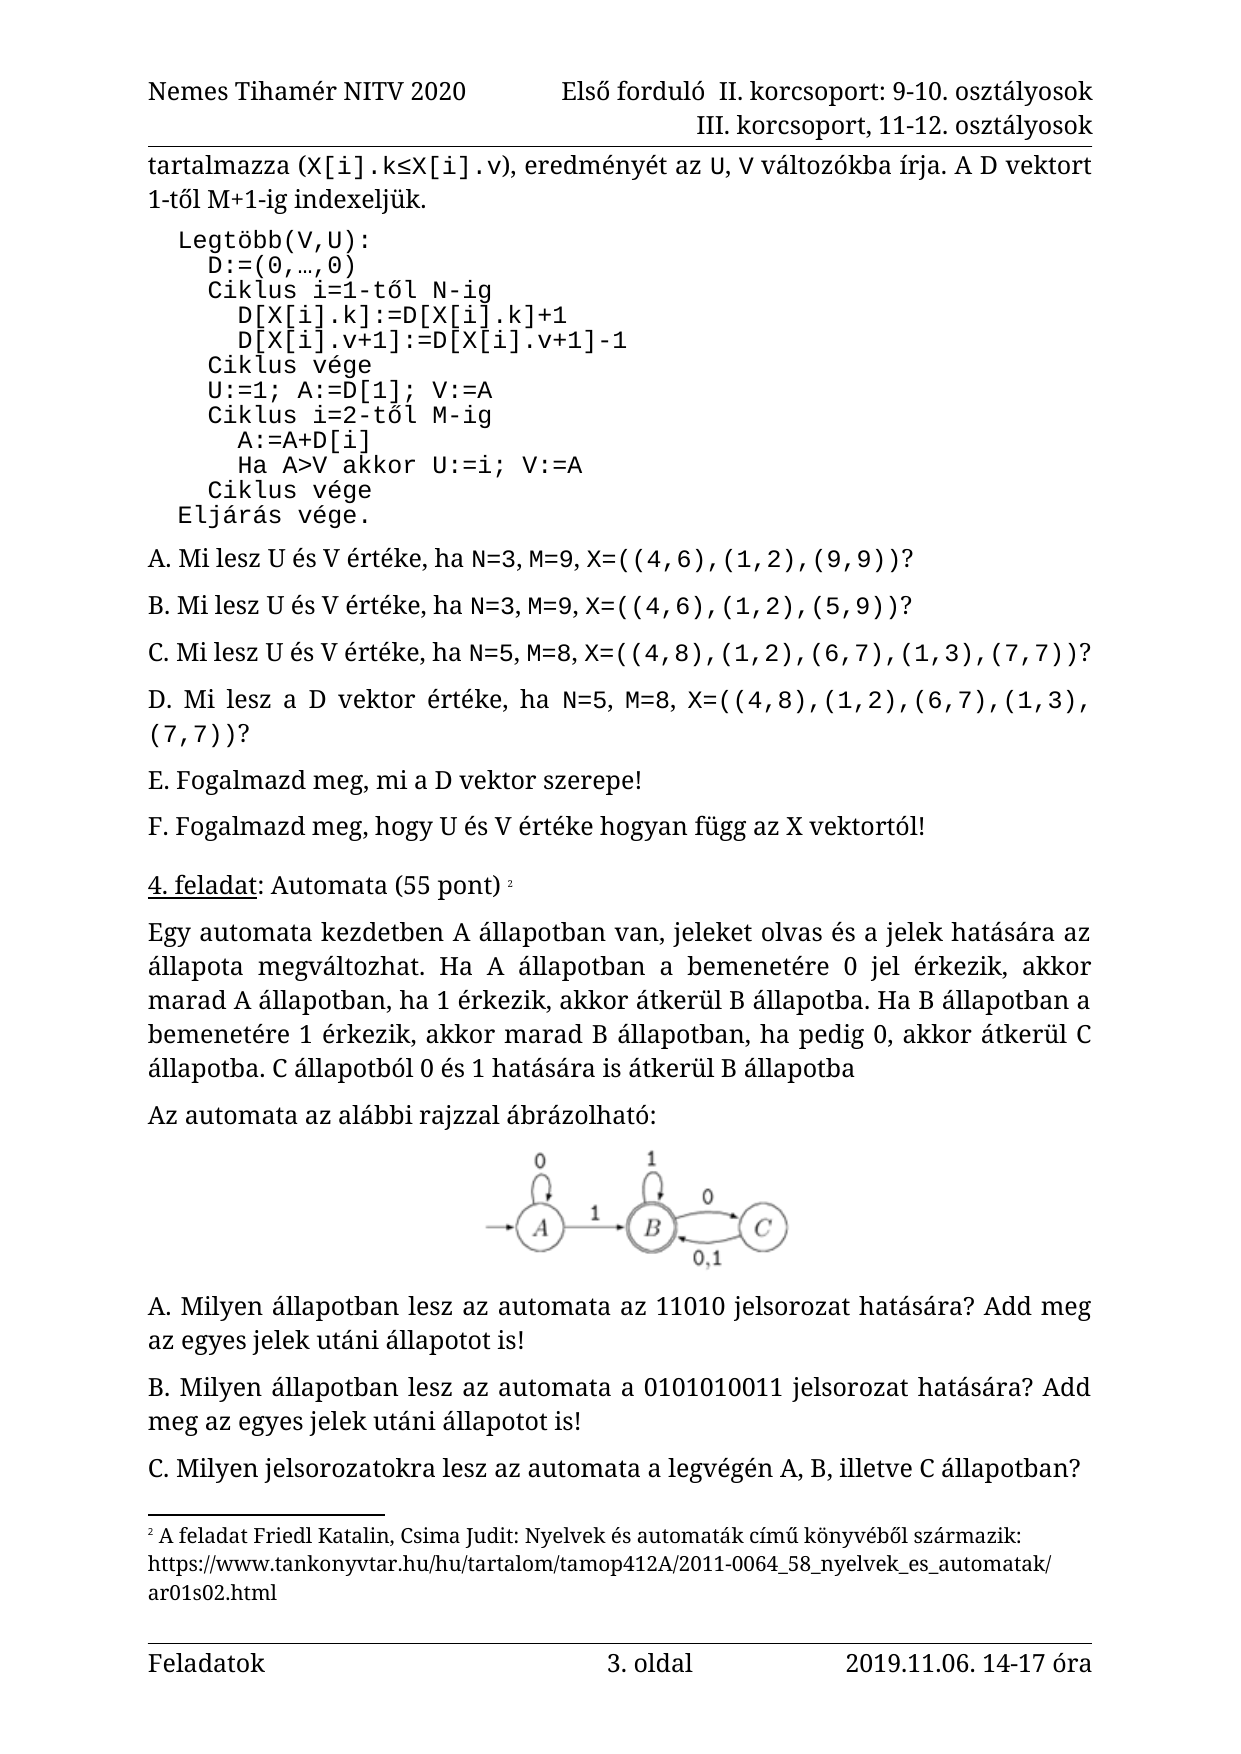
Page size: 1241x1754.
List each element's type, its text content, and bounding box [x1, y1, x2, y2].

text B. Mi lesz U és V értéke, ha N=3, M=9, X=((4,6),(1,2),(5,9))? [148, 588, 1092, 622]
picture [436, 1143, 804, 1273]
text Egy automata kezdetben A állapotban van, jeleket olvas és a jelek hatására az állapota megváltozhat. Ha A állapotban a bemenetére 0 jel érkezik, akkor marad A állapotban, ha 1 érkezik, akkor átkerül B állapotba. Ha B állapotban a bemenetére 1 érkezik, akkor marad B állapotban, ha pedig 0, akkor átkerül C állapotba. C állapotból 0 és 1 hatására is átkerül B állapotba [148, 914, 1092, 1085]
text 4. feladat: Automata (55 pont) [148, 868, 1092, 902]
text E. Fogalmazd meg, mi a D vektor szerepe! [148, 762, 1092, 796]
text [148, 148, 1092, 216]
text C. Milyen jelsorozatokra lesz az automata a legvégén A, B, illetve C állapotban? [148, 1450, 1092, 1484]
text A. Milyen állapotban lesz az automata az 11010 jelsorozat hatására? Add meg az egyes jelek utáni állapotot is! [148, 1289, 1092, 1357]
text Az automata az alábbi rajzzal ábrázolható: [148, 1097, 1092, 1131]
text B. Milyen állapotban lesz az automata a 0101010011 jelsorozat hatására? Add meg az egyes jelek utáni állapotot is! [148, 1369, 1092, 1438]
text D. Mi lesz a D vektor értéke, ha N=5, M=8, X=((4,8),(1,2),(6,7),(1,3),(7,7))? [148, 681, 1092, 750]
text C. Mi lesz U és V értéke, ha N=5, M=8, X=((4,8),(1,2),(6,7),(1,3),(7,7))? [148, 634, 1092, 669]
text F. Fogalmazd meg, hogy U és V értéke hogyan függ az X vektortól! [148, 809, 1092, 843]
text Legtöbb(V,U): D:=(0,…,0) Ciklus i=1-től N-ig D[X[i].k]:=D[X[i].k]+1 D[X[i].v+1]:=D[X[i].v+1]-1 Ciklus vége U:=1; A:=D[1]; V:=A Ciklus i=2-től M-ig A:=A+D[i] Ha A>V akkor U:=i; V:=A Ciklus vége Eljárás vége. [177, 228, 1092, 528]
text A. Mi lesz U és V értéke, ha N=3, M=9, X=((4,6),(1,2),(9,9))? [148, 541, 1092, 575]
